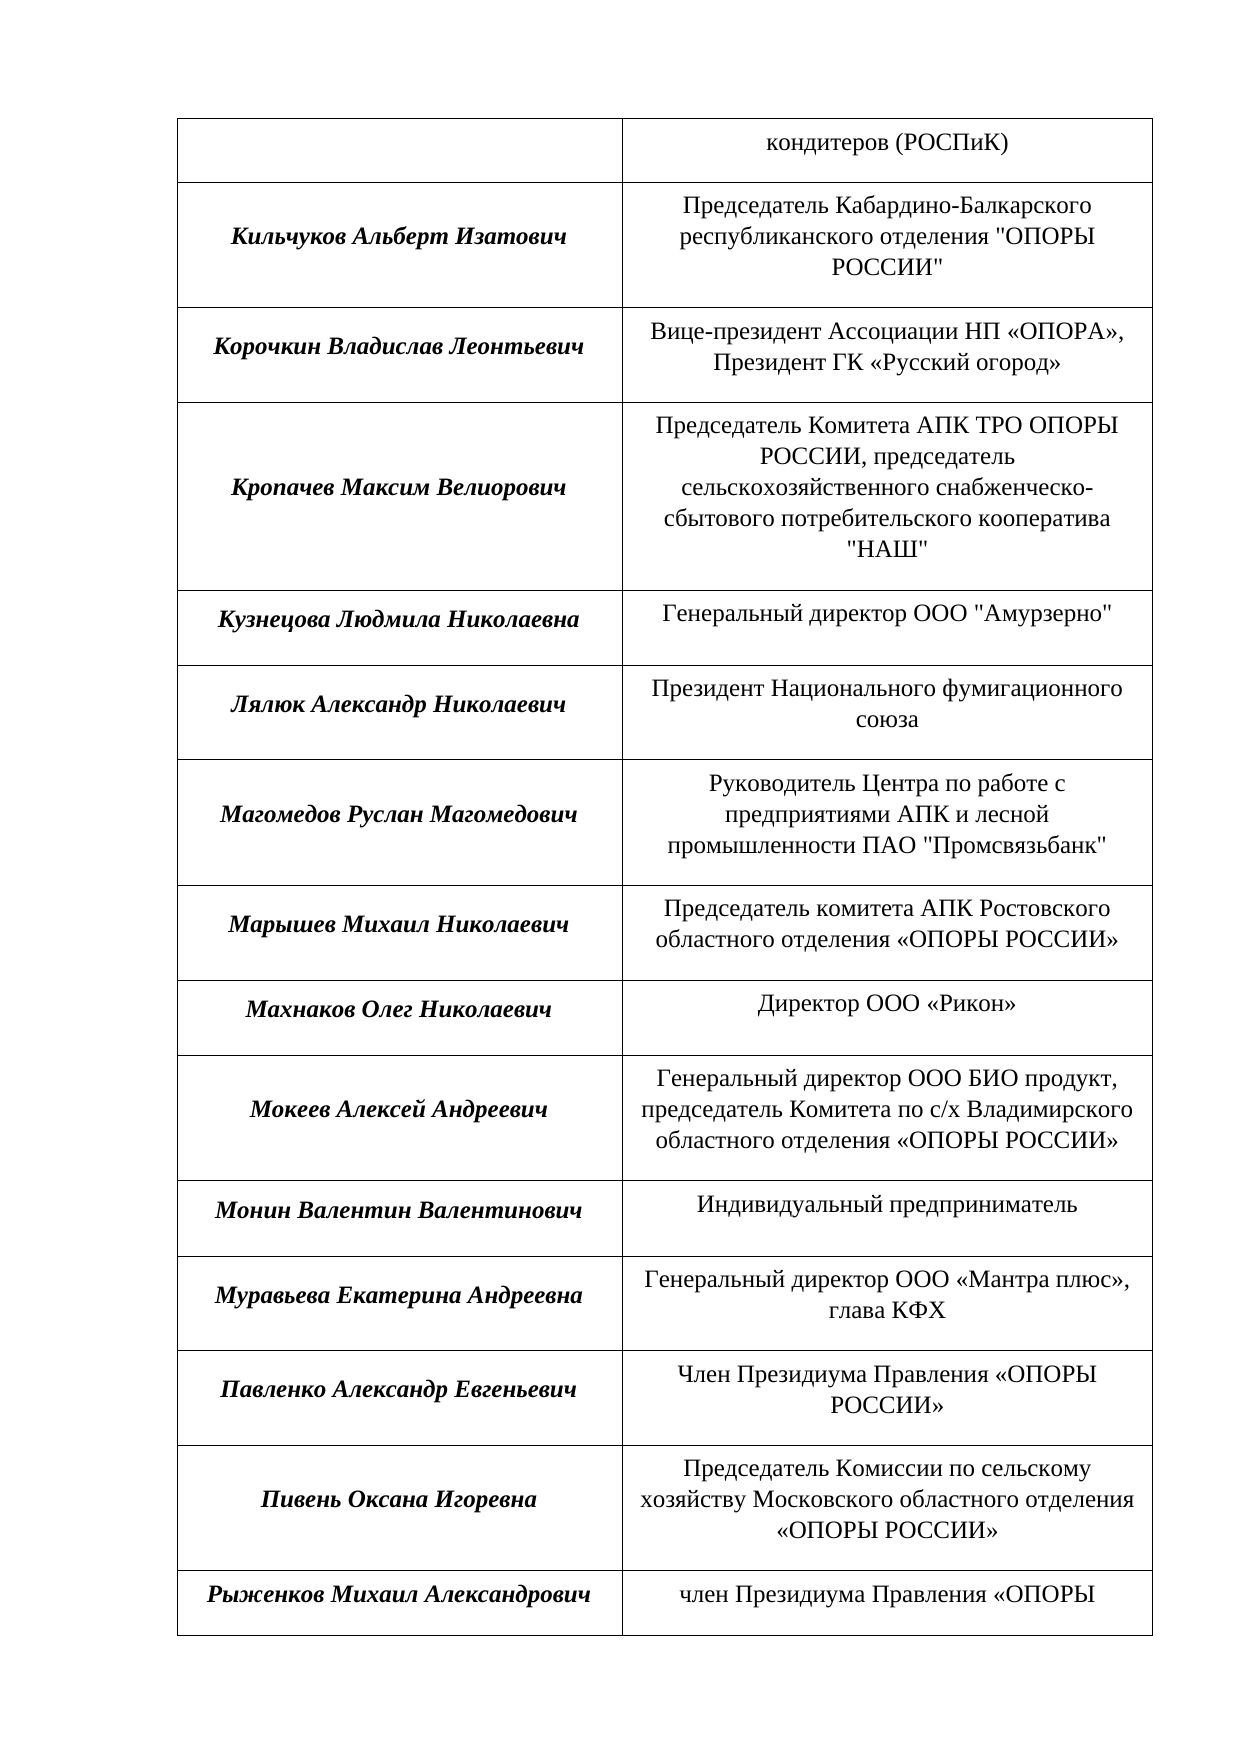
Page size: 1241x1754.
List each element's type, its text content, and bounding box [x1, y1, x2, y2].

table_cell Генеральный директор ООО «Мантра плюс», глава КФХ [623, 1257, 1152, 1350]
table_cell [178, 1571, 622, 1635]
table_cell Председатель Комиссии по сельскому хозяйству Московского областного отделения «ОПОРЫ РОССИИ» [623, 1446, 1152, 1570]
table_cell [178, 119, 622, 182]
table_cell Махнаков Олег Николаевич [178, 981, 622, 1055]
table_cell Павленко Александр Евгеньевич [178, 1351, 622, 1445]
table_cell Президент Национального фумигационного союза [623, 666, 1152, 759]
table_cell Индивидуальный предприниматель [623, 1181, 1152, 1256]
table_cell Монин Валентин Валентинович [178, 1181, 622, 1256]
table_cell Генеральный директор ООО БИО продукт, председатель Комитета по с/х Владимирского областного отделения «ОПОРЫ РОССИИ» [623, 1056, 1152, 1180]
table_cell Председатель комитета АПК Ростовского областного отделения «ОПОРЫ РОССИИ» [623, 886, 1152, 979]
table_cell Корочкин Владислав Леонтьевич [178, 308, 622, 402]
table_cell Муравьева Екатерина Андреевна [178, 1257, 622, 1350]
table_cell Мокеев Алексей Андреевич [178, 1056, 622, 1180]
table_cell Марышев Михаил Николаевич [178, 886, 622, 979]
table_cell Член Президиума Правления «ОПОРЫ РОССИИ» [623, 1351, 1152, 1445]
table_cell Председатель Комитета АПК ТРО ОПОРЫ РОССИИ, председатель сельскохозяйственного снабженческо-сбытового потребительского кооператива "НАШ" [623, 403, 1152, 589]
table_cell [623, 119, 1152, 182]
table_cell Кильчуков Альберт Изатович [178, 183, 622, 307]
table_cell Руководитель Центра по работе с предприятиями АПК и лесной промышленности ПАО "Промсвязьбанк" [623, 760, 1152, 885]
table_cell Магомедов Руслан Магомедович [178, 760, 622, 885]
table_cell Кузнецова Людмила Николаевна [178, 591, 622, 665]
table_cell Лялюк Александр Николаевич [178, 666, 622, 759]
table_cell Вице-президент Ассоциации НП «ОПОРА», Президент ГК «Русский огород» [623, 308, 1152, 402]
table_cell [623, 1571, 1152, 1635]
table_cell Кропачев Максим Велиорович [178, 403, 622, 589]
table_cell Председатель Кабардино-Балкарского республиканского отделения "ОПОРЫ РОССИИ" [623, 183, 1152, 307]
table_cell Генеральный директор ООО "Амурзерно" [623, 591, 1152, 665]
table_cell Директор ООО «Рикон» [623, 981, 1152, 1055]
table_cell Пивень Оксана Игоревна [178, 1446, 622, 1570]
